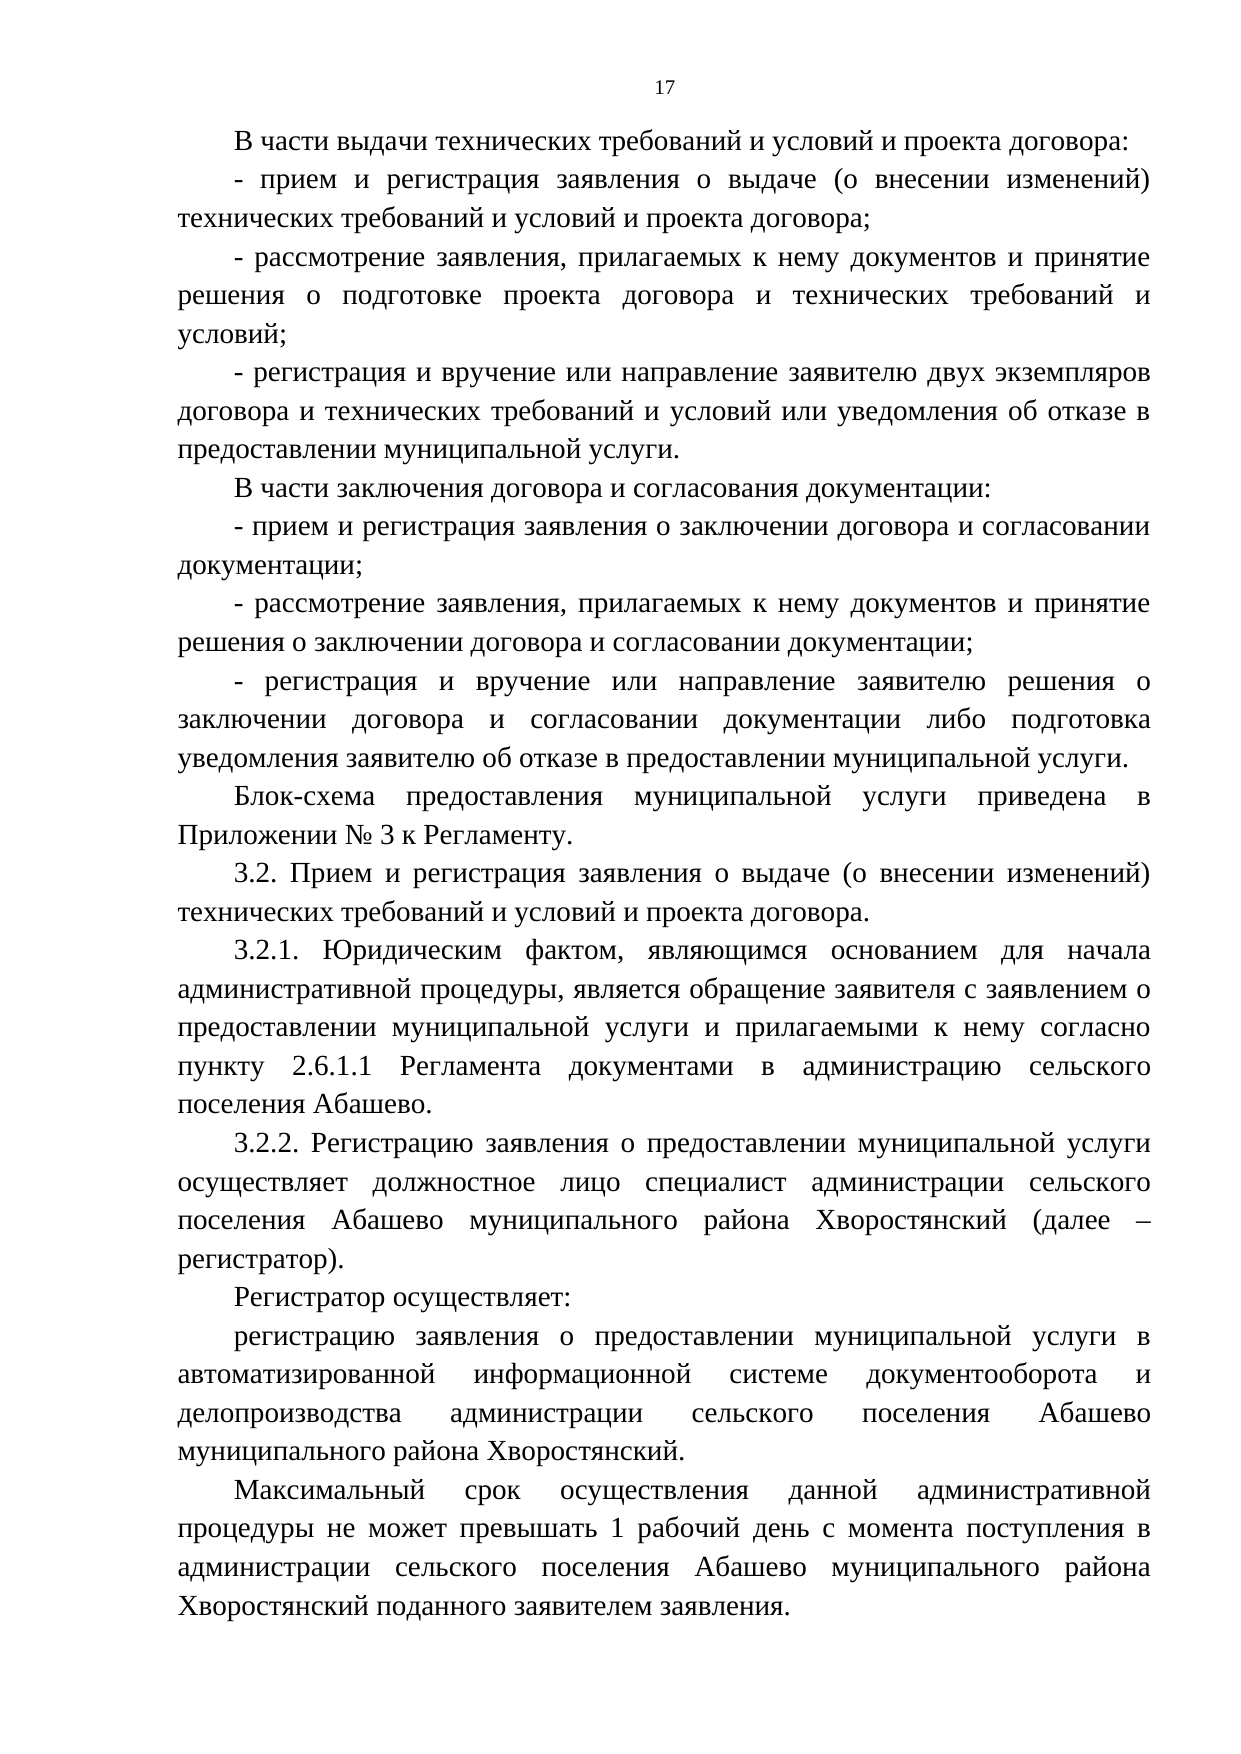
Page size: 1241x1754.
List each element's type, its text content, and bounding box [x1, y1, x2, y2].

text - рассмотрение заявления, прилагаемых к нему документов и принятие решения о заключении договора и согласовании документации; [177, 586, 1152, 658]
text Блок-схема предоставления муниципальной услуги приведена в Приложении № 3 к Регламенту. [177, 778, 1152, 850]
text Регистратор осуществляет: [177, 1279, 1152, 1313]
text - прием и регистрация заявления о выдаче (о внесении изменений) технических требований и условий и проекта договора; [177, 162, 1152, 234]
text - регистрация и вручение или направление заявителю двух экземпляров договора и технических требований и условий или уведомления об отказе в предоставлении муниципальной услуги. [177, 354, 1152, 465]
text Максимальный срок осуществления данной административной процедуры не может превышать 1 рабочий день с момента поступления в администрации сельского поселения Абашево муниципального района Хворостянский поданного заявителем заявления. [177, 1472, 1152, 1621]
text 3.2.2. Регистрацию заявления о предоставлении муниципальной услуги осуществляет должностное лицо специалист администрации сельского поселения Абашево муниципального района Хворостянский (далее – регистратор). [177, 1125, 1152, 1274]
text - регистрация и вручение или направление заявителю решения о заключении договора и согласовании документации либо подготовка уведомления заявителю об отказе в предоставлении муниципальной услуги. [177, 663, 1152, 773]
text регистрацию заявления о предоставлении муниципальной услуги в автоматизированной информационной системе документооборота и делопроизводства администрации сельского поселения Абашево муниципального района Хворостянский. [177, 1318, 1152, 1467]
text В части заключения договора и согласования документации: [177, 470, 1152, 503]
text В части выдачи технических требований и условий и проекта договора: [177, 123, 1152, 157]
text 3.2. Прием и регистрация заявления о выдаче (о внесении изменений) технических требований и условий и проекта договора. [177, 855, 1152, 927]
text 3.2.1. Юридическим фактом, являющимся основанием для начала административной процедуры, является обращение заявителя с заявлением о предоставлении муниципальной услуги и прилагаемыми к нему согласно пункту 2.6.1.1 Регламента документами в администрацию сельского поселения Абашево. [177, 932, 1152, 1120]
text - рассмотрение заявления, прилагаемых к нему документов и принятие решения о подготовке проекта договора и технических требований и условий; [177, 239, 1152, 349]
text - прием и регистрация заявления о заключении договора и согласовании документации; [177, 508, 1152, 581]
